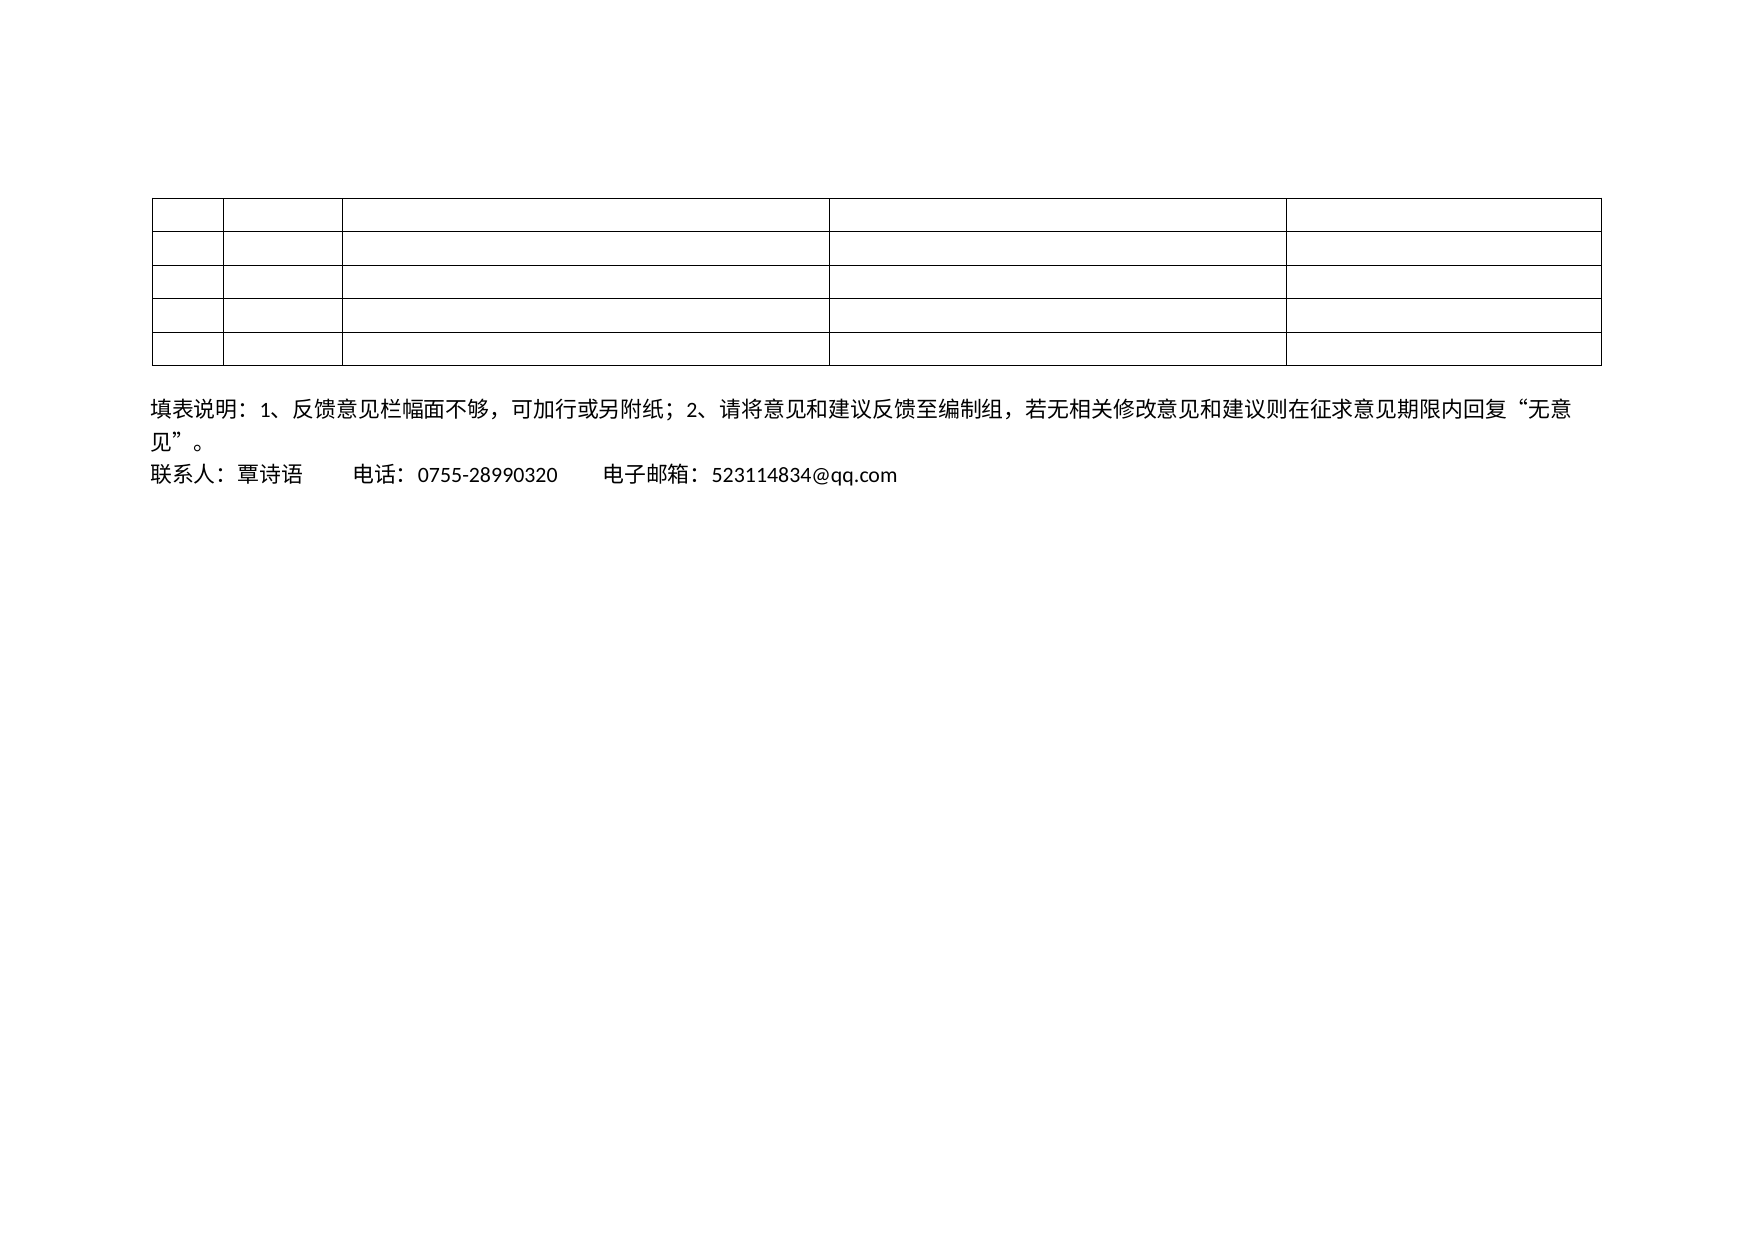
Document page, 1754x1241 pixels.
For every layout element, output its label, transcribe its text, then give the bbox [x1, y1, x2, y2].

table_cell [1287, 333, 1601, 365]
table_cell [224, 333, 342, 365]
table_cell [830, 299, 1286, 332]
table_cell [343, 333, 829, 365]
table_cell [343, 299, 829, 332]
table_cell [343, 199, 829, 231]
table_cell [224, 232, 342, 265]
table_cell [830, 333, 1286, 365]
table_cell [153, 333, 223, 365]
table_cell [224, 199, 342, 231]
table_cell [1287, 299, 1601, 332]
table_cell [153, 199, 223, 231]
table_cell [830, 232, 1286, 265]
table_cell [153, 266, 223, 298]
table_cell [830, 266, 1286, 298]
table_cell [343, 266, 829, 298]
table_cell [153, 232, 223, 265]
table_cell [1287, 266, 1601, 298]
table_cell [343, 232, 829, 265]
table_cell [224, 299, 342, 332]
table_cell [1287, 232, 1601, 265]
table_cell [153, 299, 223, 332]
text 联系人：覃诗语 电话：0755-28990320 电子邮箱：523114834@qq.com [150, 457, 1604, 489]
table_cell [224, 266, 342, 298]
table_cell [830, 199, 1286, 231]
table_cell [1287, 199, 1601, 231]
text 填表说明：1、反馈意见栏幅面不够，可加行或另附纸；2、请将意见和建议反馈至编制组，若无相关修改意见和建议则在征求意见期限内回复“无意见”。 [150, 392, 1604, 457]
